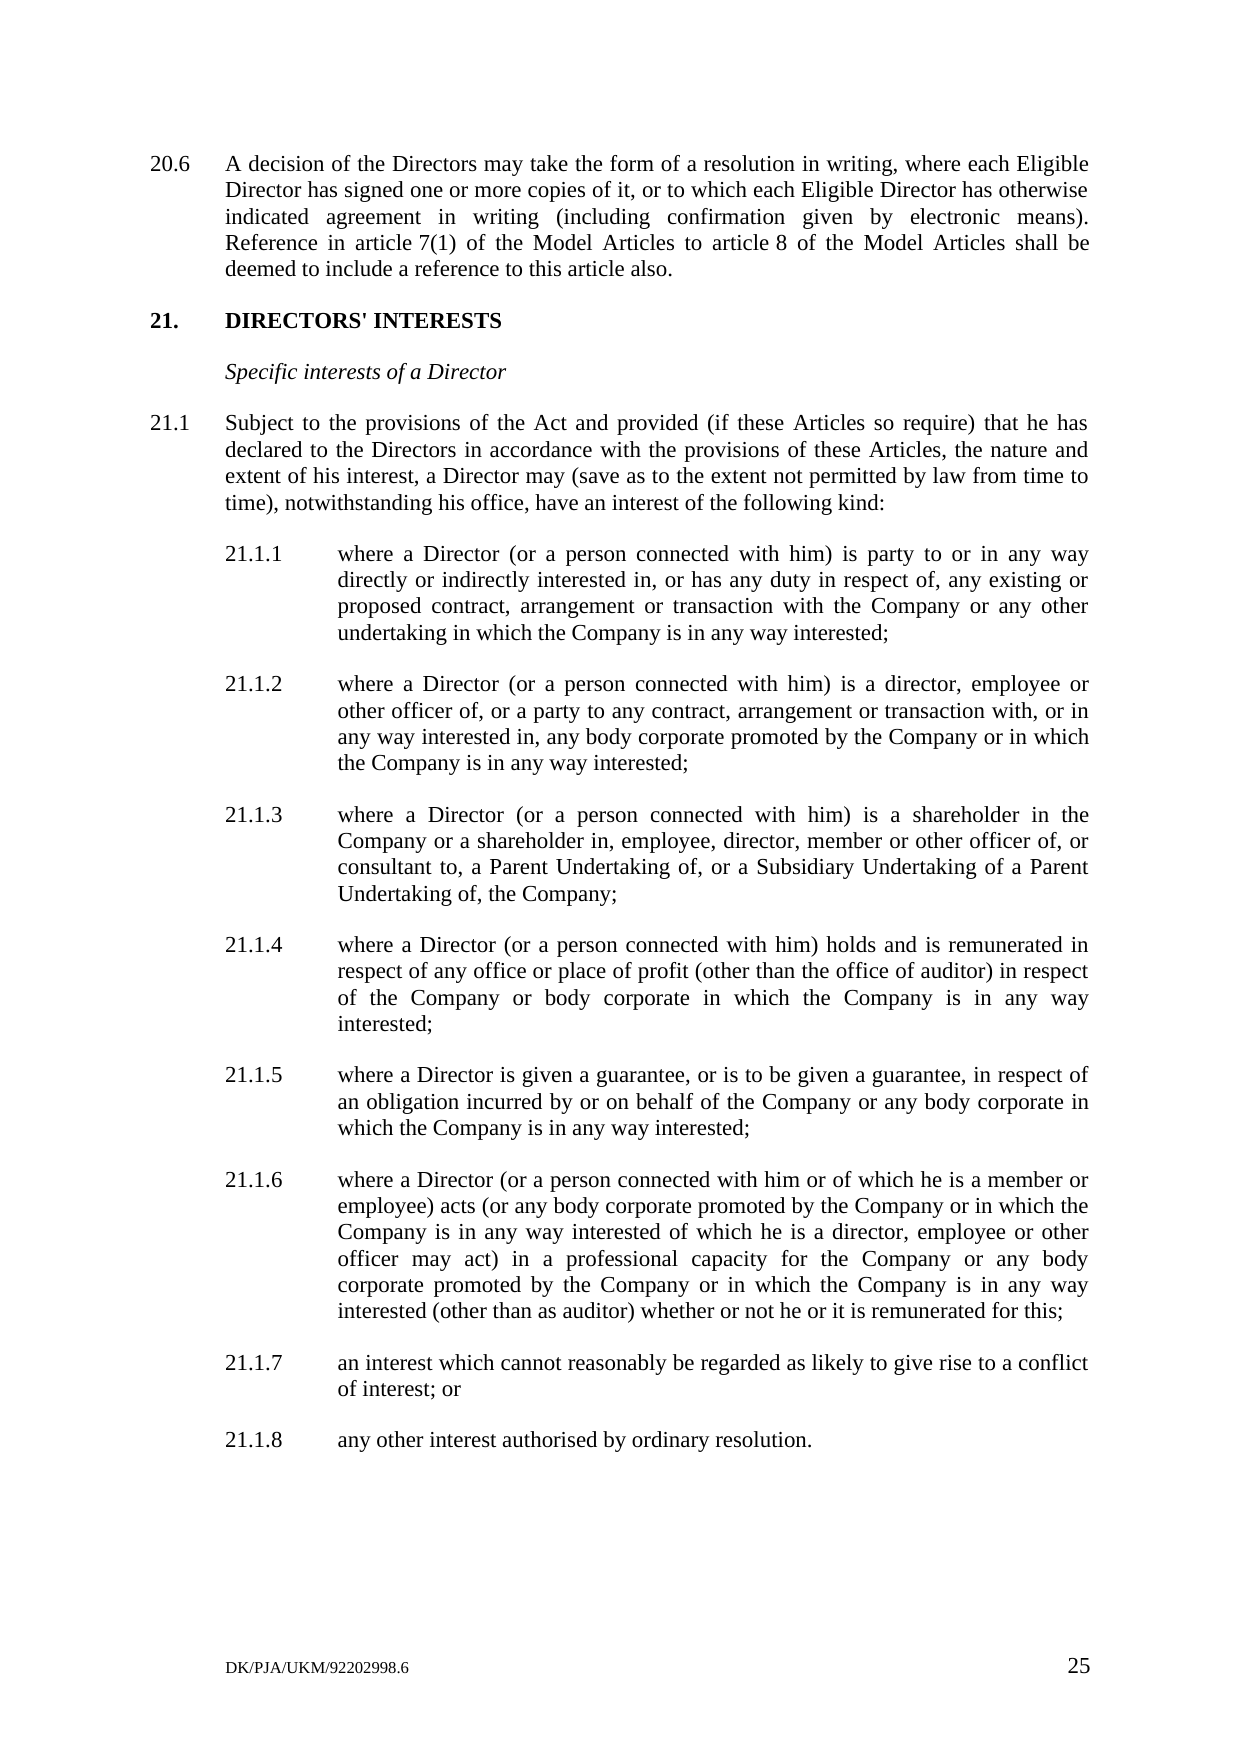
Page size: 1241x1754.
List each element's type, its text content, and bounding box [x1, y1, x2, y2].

subtitle Subject to the provisions of the Act and provided (if these Articles so require) that he has declared to the Directors in accordance with the provisions of these Articles, the nature and extent of his interest, a Director may (save as to the extent not permitted by law from time to time), notwithstanding his office, have an interest of the following kind: [150, 409, 1090, 515]
subtitle where a Director (or a person connected with him) holds and is remunerated in respect of any office or place of profit (other than the office of auditor) in respect of the Company or body corporate in which the Company is in any way interested; [225, 931, 1090, 1037]
subtitle where a Director is given a guarantee, or is to be given a guarantee, in respect of an obligation incurred by or on behalf of the Company or any body corporate in which the Company is in any way interested; [225, 1062, 1090, 1141]
subtitle where a Director (or a person connected with him or of which he is a member or employee) acts (or any body corporate promoted by the Company or in which the Company is in any way interested of which he is a director, employee or other officer may act) in a professional capacity for the Company or any body corporate promoted by the Company or in which the Company is in any way interested (other than as auditor) whether or not he or it is remunerated for this; [225, 1166, 1090, 1324]
text Specific interests of a Director [225, 358, 1090, 384]
subtitle A decision of the Directors may take the form of a resolution in writing, where each Eligible Director has signed one or more copies of it, or to which each Eligible Director has otherwise indicated agreement in writing (including confirmation given by electronic means). Reference in article 7(1) of the Model Articles to article 8 of the Model Articles shall be deemed to include a reference to this article also. [150, 150, 1090, 282]
subtitle any other interest authorised by ordinary resolution. [225, 1426, 1090, 1453]
subtitle Directors' interests [150, 307, 1090, 333]
subtitle an interest which cannot reasonably be regarded as likely to give rise to a conflict of interest; or [225, 1349, 1090, 1401]
subtitle where a Director (or a person connected with him) is a shareholder in the Company or a shareholder in, employee, director, member or other officer of, or consultant to, a Parent Undertaking of, or a Subsidiary Undertaking of a Parent Undertaking of, the Company; [225, 801, 1090, 906]
subtitle where a Director (or a person connected with him) is a director, employee or other officer of, or a party to any contract, arrangement or transaction with, or in any way interested in, any body corporate promoted by the Company or in which the Company is in any way interested; [225, 670, 1090, 776]
subtitle where a Director (or a person connected with him) is party to or in any way directly or indirectly interested in, or has any duty in respect of, any existing or proposed contract, arrangement or transaction with the Company or any other undertaking in which the Company is in any way interested; [225, 540, 1090, 645]
